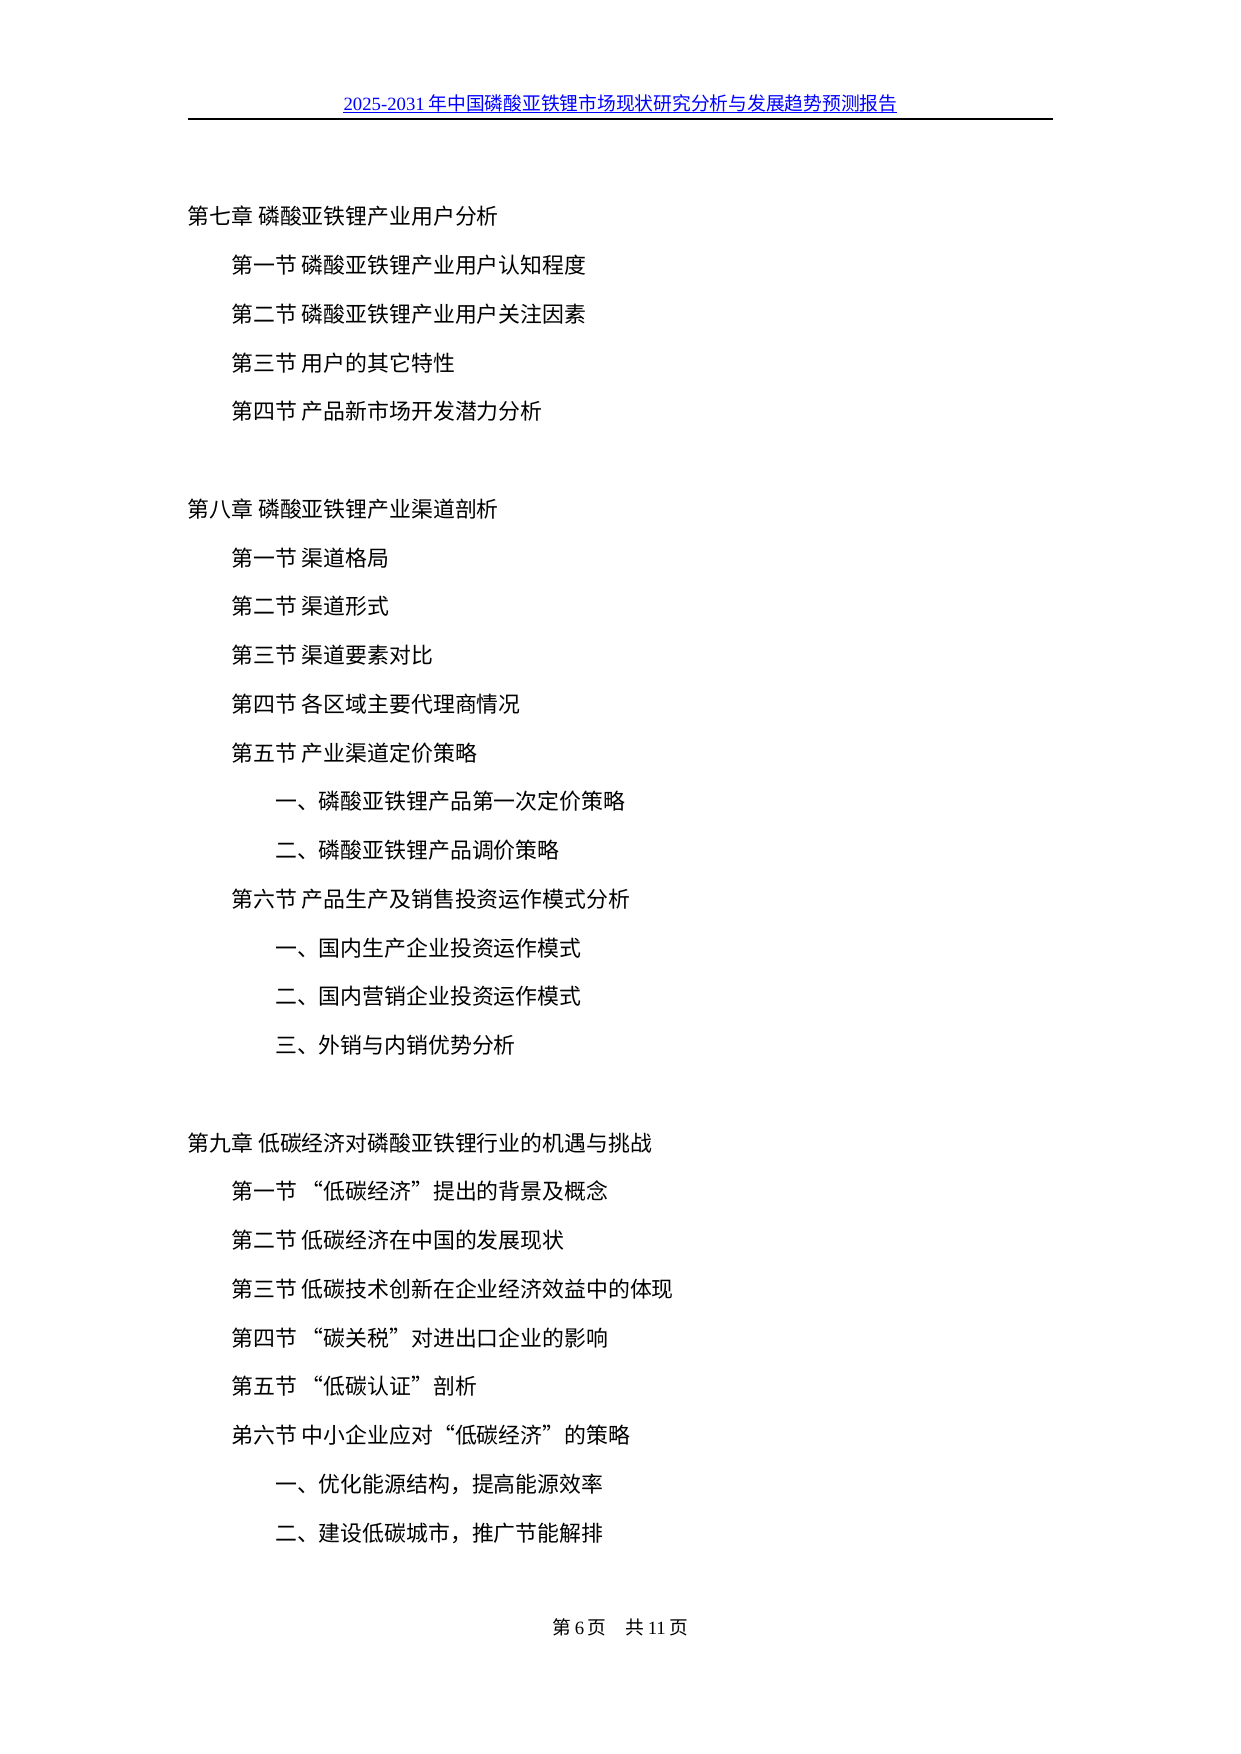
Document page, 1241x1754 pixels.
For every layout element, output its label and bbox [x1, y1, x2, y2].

text [187, 150, 1053, 1548]
